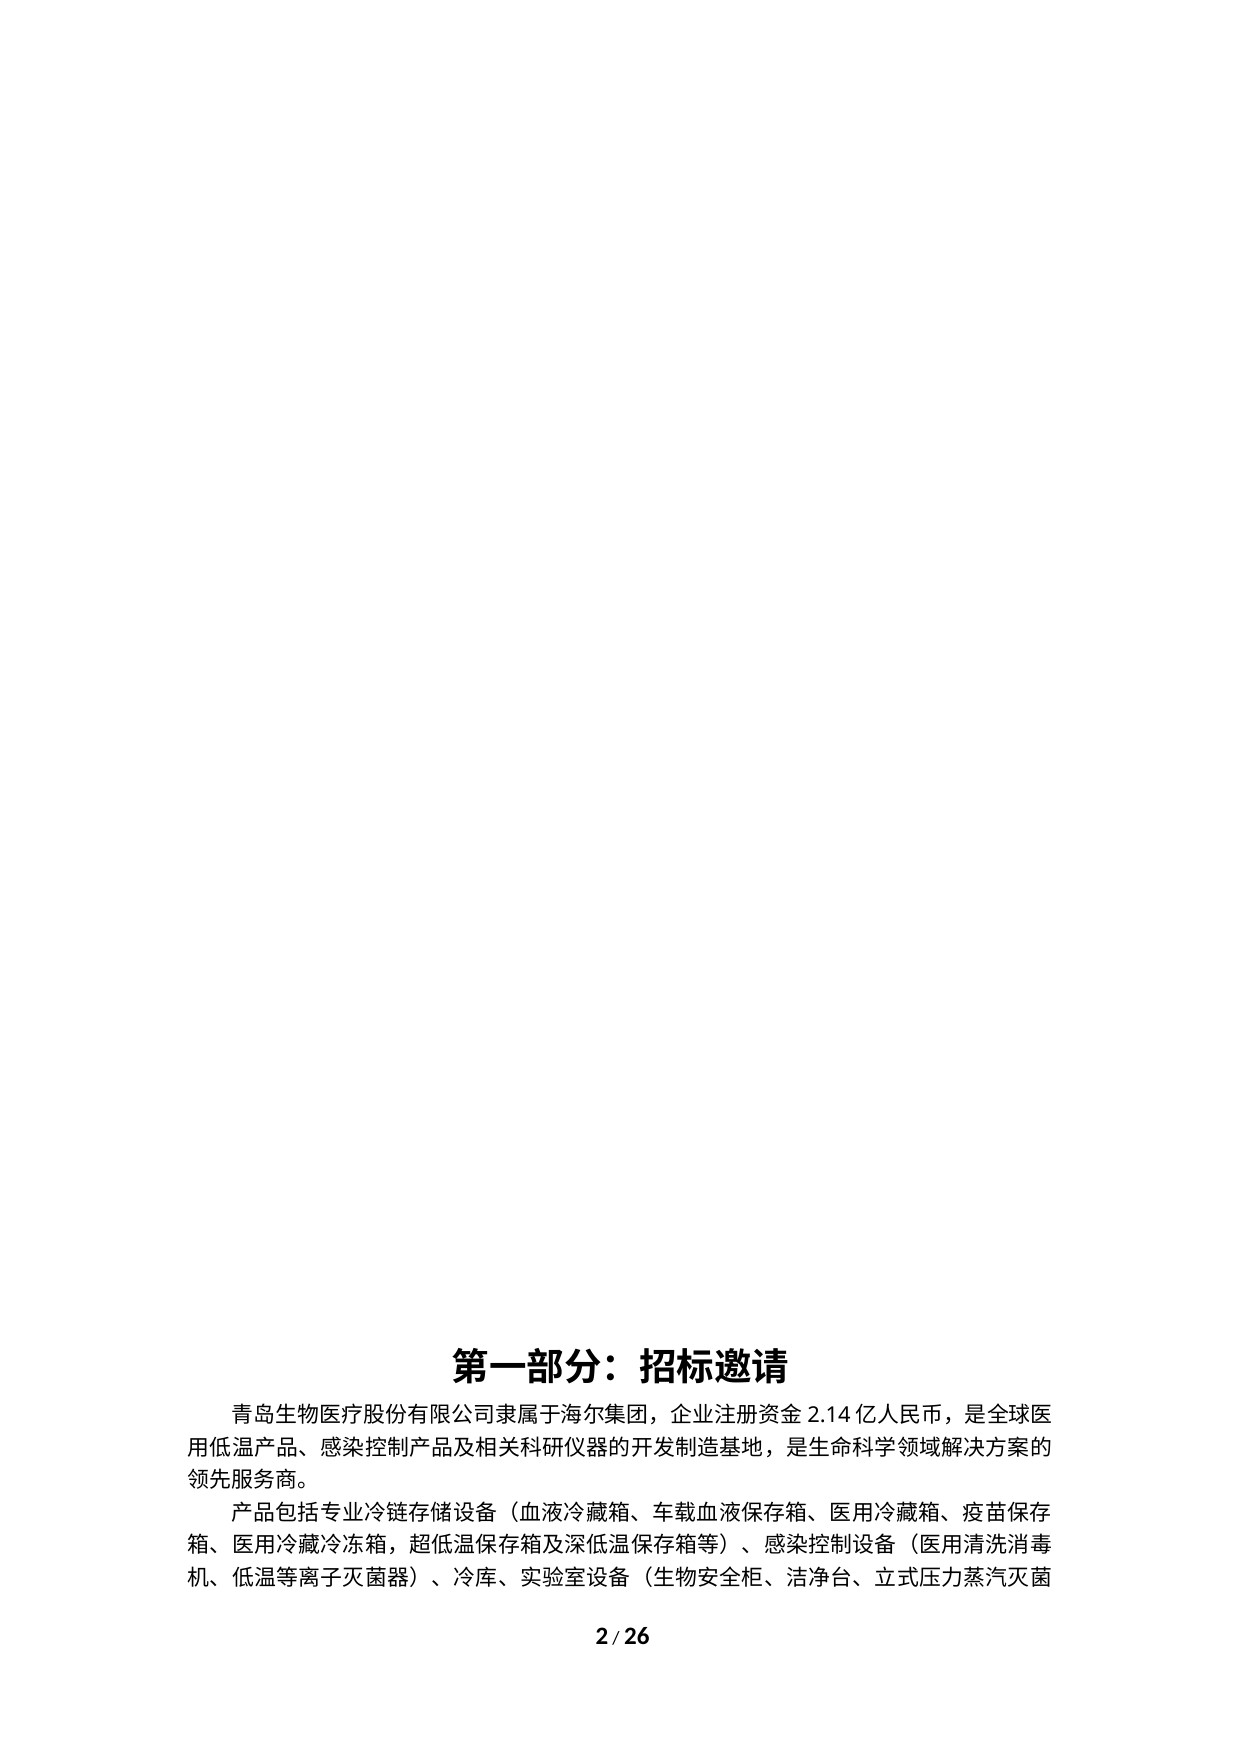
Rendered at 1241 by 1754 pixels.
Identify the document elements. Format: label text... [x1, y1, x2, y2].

text 第一部分：招标邀请 [187, 1332, 1053, 1397]
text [187, 1494, 1053, 1592]
text 青岛生物医疗股份有限公司隶属于海尔集团，企业注册资金2.14亿人民币，是全球医用低温产品、感染控制产品及相关科研仪器的开发制造基地，是生命科学领域解决方案的领先服务商。 [187, 1397, 1053, 1494]
